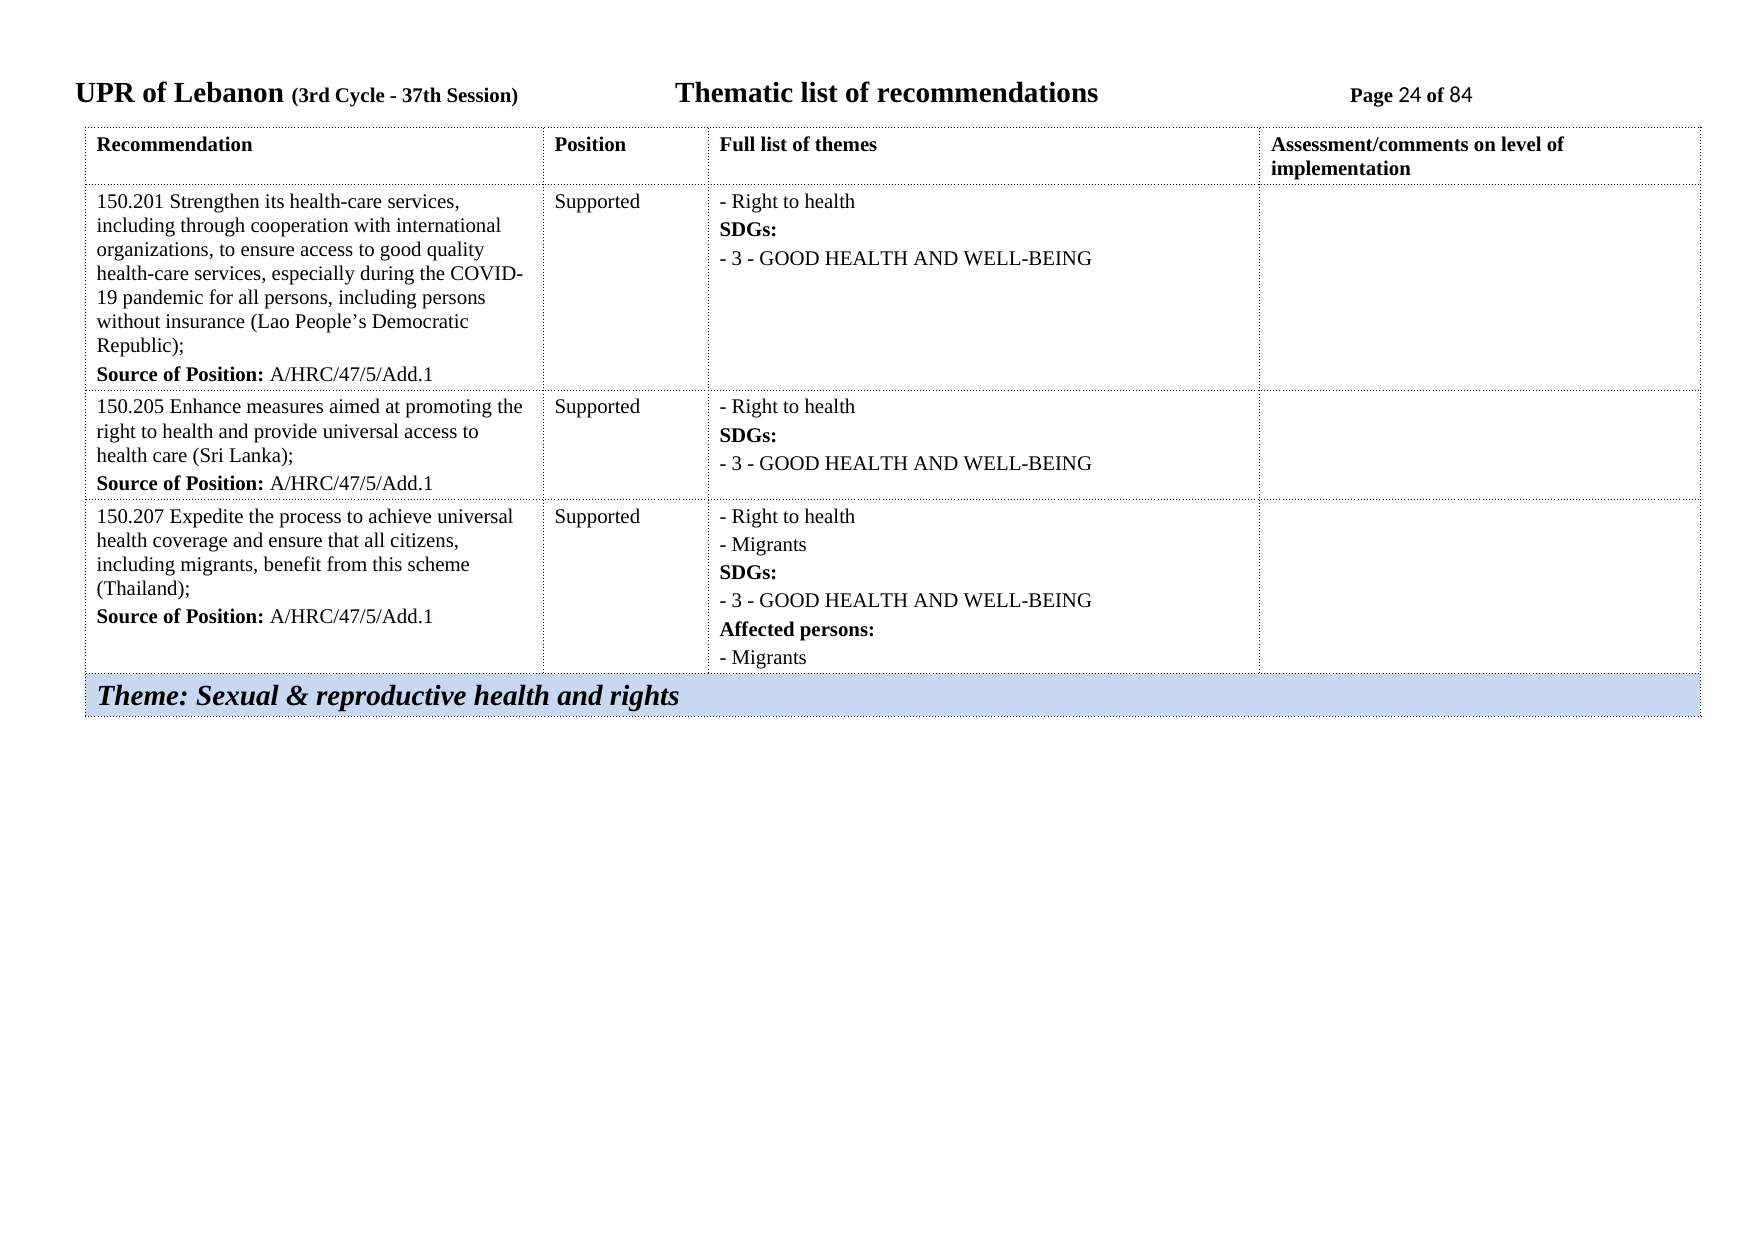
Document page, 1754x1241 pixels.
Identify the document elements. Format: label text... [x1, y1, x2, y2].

table_cell - Right to health SDGs: - 3 - GOOD HEALTH AND WELL-BEING [708, 390, 1259, 499]
table_cell 150.207 Expedite the process to achieve universal health coverage and ensure that all citizens, including migrants, benefit from this scheme (Thailand); Source of Position: A/HRC/47/5/Add.1 [85, 499, 543, 673]
table_cell [1260, 184, 1700, 390]
table_header Assessment/comments on level of implementation [1260, 127, 1700, 184]
table_cell [1260, 499, 1700, 673]
table_cell Supported [543, 390, 708, 499]
table_cell Supported [543, 184, 708, 390]
table_header Position [543, 127, 708, 184]
table_cell - Right to health SDGs: - 3 - GOOD HEALTH AND WELL-BEING [708, 184, 1259, 390]
table_cell 150.205 Enhance measures aimed at promoting the right to health and provide universal access to health care (Sri Lanka); Source of Position: A/HRC/47/5/Add.1 [85, 390, 543, 499]
table_cell Theme: Sexual & reproductive health and rights [85, 673, 1700, 716]
table_cell Supported [543, 499, 708, 673]
table_header Full list of themes [708, 127, 1259, 184]
table_cell - Right to health - Migrants SDGs: - 3 - GOOD HEALTH AND WELL-BEING Affected persons: - Migrants [708, 499, 1259, 673]
table_cell 150.201 Strengthen its health-care services, including through cooperation with international organizations, to ensure access to good quality health-care services, especially during the COVID-19 pandemic for all persons, including persons without insurance (Lao People’s Democratic Republic); Source of Position: A/HRC/47/5/Add.1 [85, 184, 543, 390]
table_cell [1260, 390, 1700, 499]
table_header Recommendation [85, 127, 543, 184]
